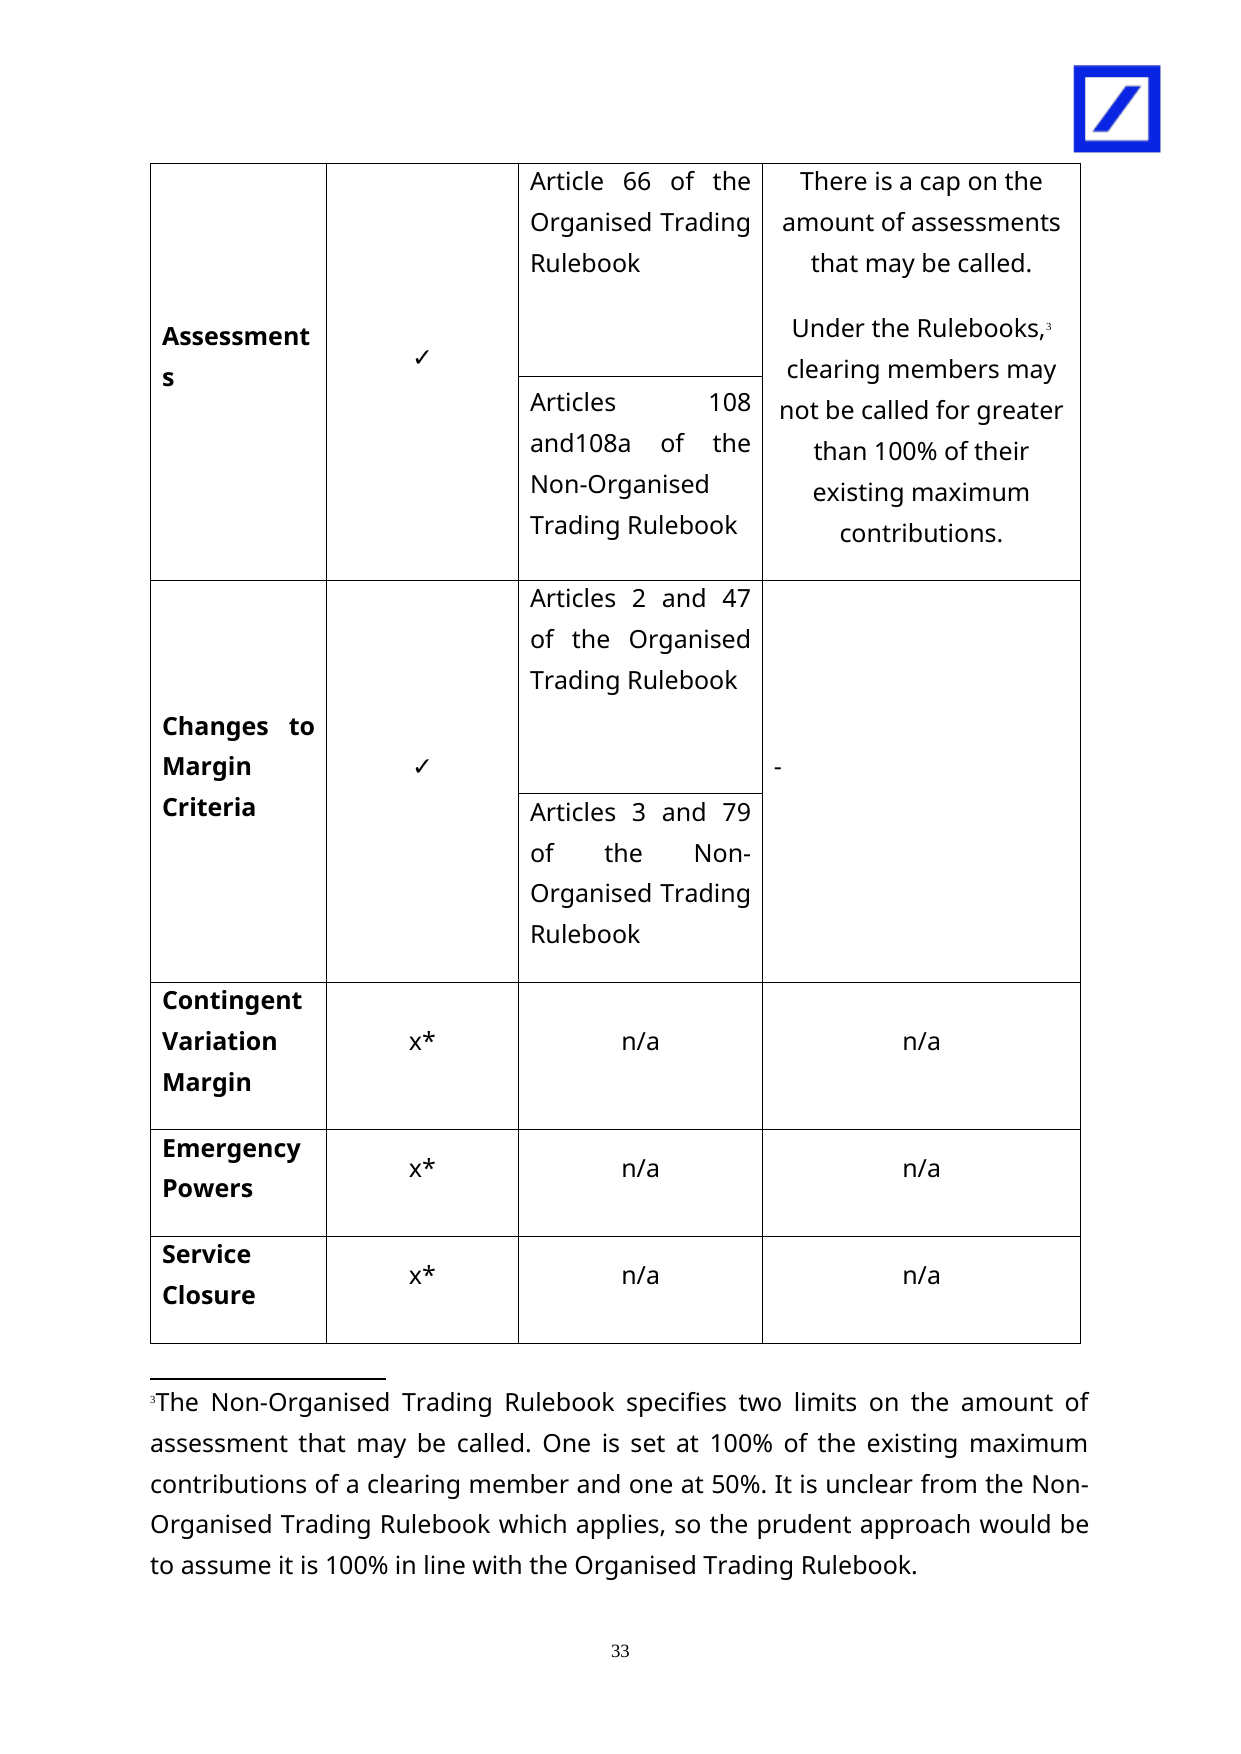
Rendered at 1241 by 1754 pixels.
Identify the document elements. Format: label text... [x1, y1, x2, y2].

table_cell Articles 2 and 47 of the Organised Trading Rulebook [519, 581, 762, 793]
table_cell n/a [763, 1237, 1080, 1342]
table_cell x* [327, 983, 518, 1129]
table_cell x* [327, 1130, 518, 1236]
picture [1073, 65, 1164, 156]
table_cell Article 66 of the Organised Trading Rulebook [519, 164, 762, 376]
table_cell Emergency Powers [151, 1130, 326, 1236]
table_cell n/a [519, 1130, 762, 1236]
table_cell n/a [519, 1237, 762, 1342]
table_cell - [763, 581, 1080, 982]
table_cell x* [327, 1237, 518, 1342]
table_cell Articles 3 and 79 of the Non-Organised Trading Rulebook [519, 794, 762, 982]
table_cell ✓ [327, 164, 518, 580]
table_cell ✓ [327, 581, 518, 982]
table_cell There is a cap on the amount of assessments that may be called. Under the Rulebooks, clearing members may not be called for greater than 100% of their existing maximum contributions. [763, 164, 1080, 580]
table_cell Service Closure [151, 1237, 326, 1342]
table_cell Assessments [151, 164, 326, 580]
table_cell n/a [519, 983, 762, 1129]
table_cell Changes to Margin Criteria [151, 581, 326, 982]
table_cell n/a [763, 983, 1080, 1129]
table_cell Contingent Variation Margin [151, 983, 326, 1129]
table_cell Articles 108 and108a of the Non-Organised Trading Rulebook [519, 377, 762, 580]
table_cell n/a [763, 1130, 1080, 1236]
